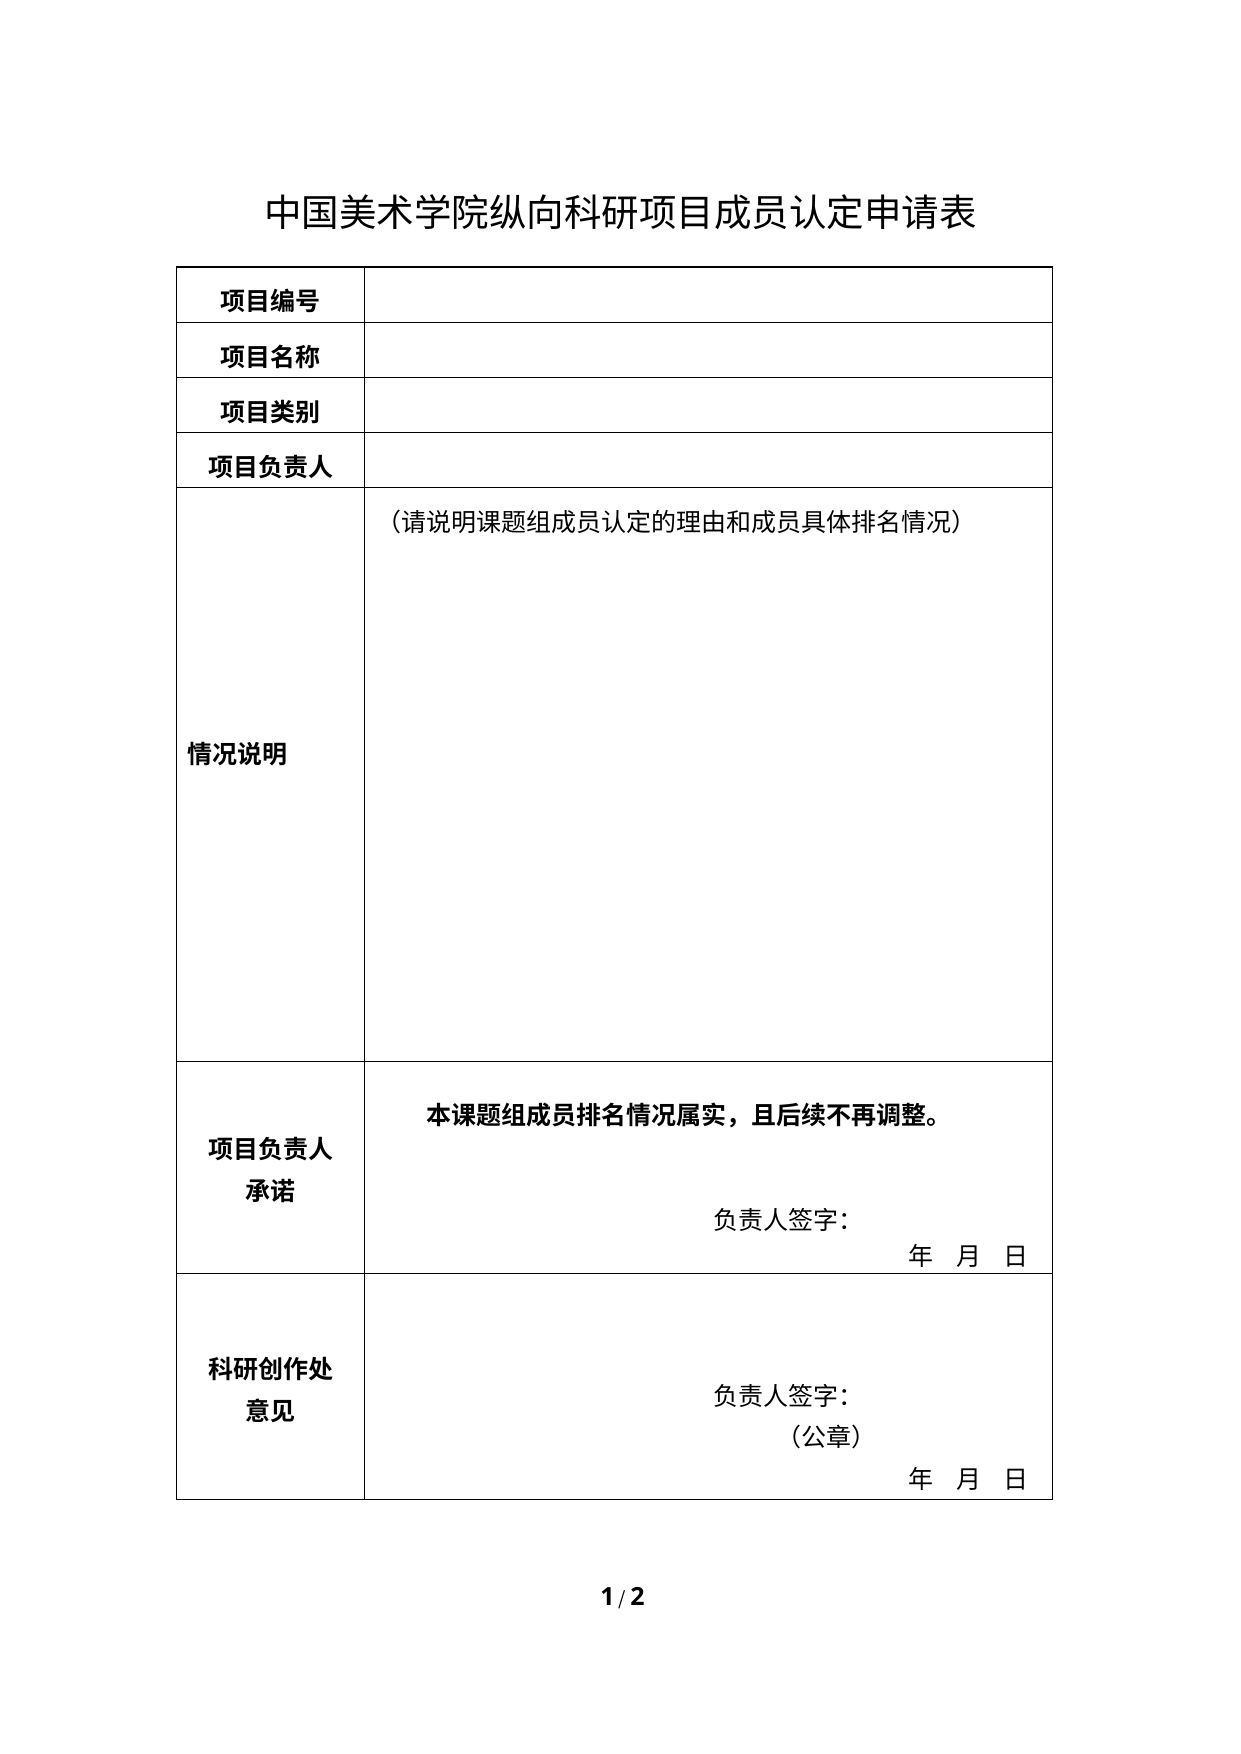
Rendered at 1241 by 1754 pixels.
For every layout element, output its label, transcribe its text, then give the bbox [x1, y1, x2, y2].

table_cell 本课题组成员排名情况属实，且后续不再调整。 负责人签字： 年 月 日 [365, 1062, 1052, 1273]
table_cell [365, 378, 1052, 432]
table_cell 科研创作处 意见 [177, 1274, 364, 1499]
table_cell （请说明课题组成员认定的理由和成员具体排名情况） [365, 488, 1052, 1061]
table_header [365, 268, 1052, 322]
table_cell 项目名称 [177, 323, 364, 377]
table_cell 情况说明 [177, 488, 364, 1061]
table_cell [365, 323, 1052, 377]
table_cell [365, 433, 1052, 487]
text 中国美术学院纵向科研项目成员认定申请表 [187, 183, 1053, 237]
table_cell 项目类别 [177, 378, 364, 432]
table_cell 负责人签字： （公章） 年 月 日 [365, 1274, 1052, 1499]
table_cell 项目负责人 承诺 [177, 1062, 364, 1273]
table_header 项目编号 [177, 268, 364, 322]
table_cell 项目负责人 [177, 433, 364, 487]
